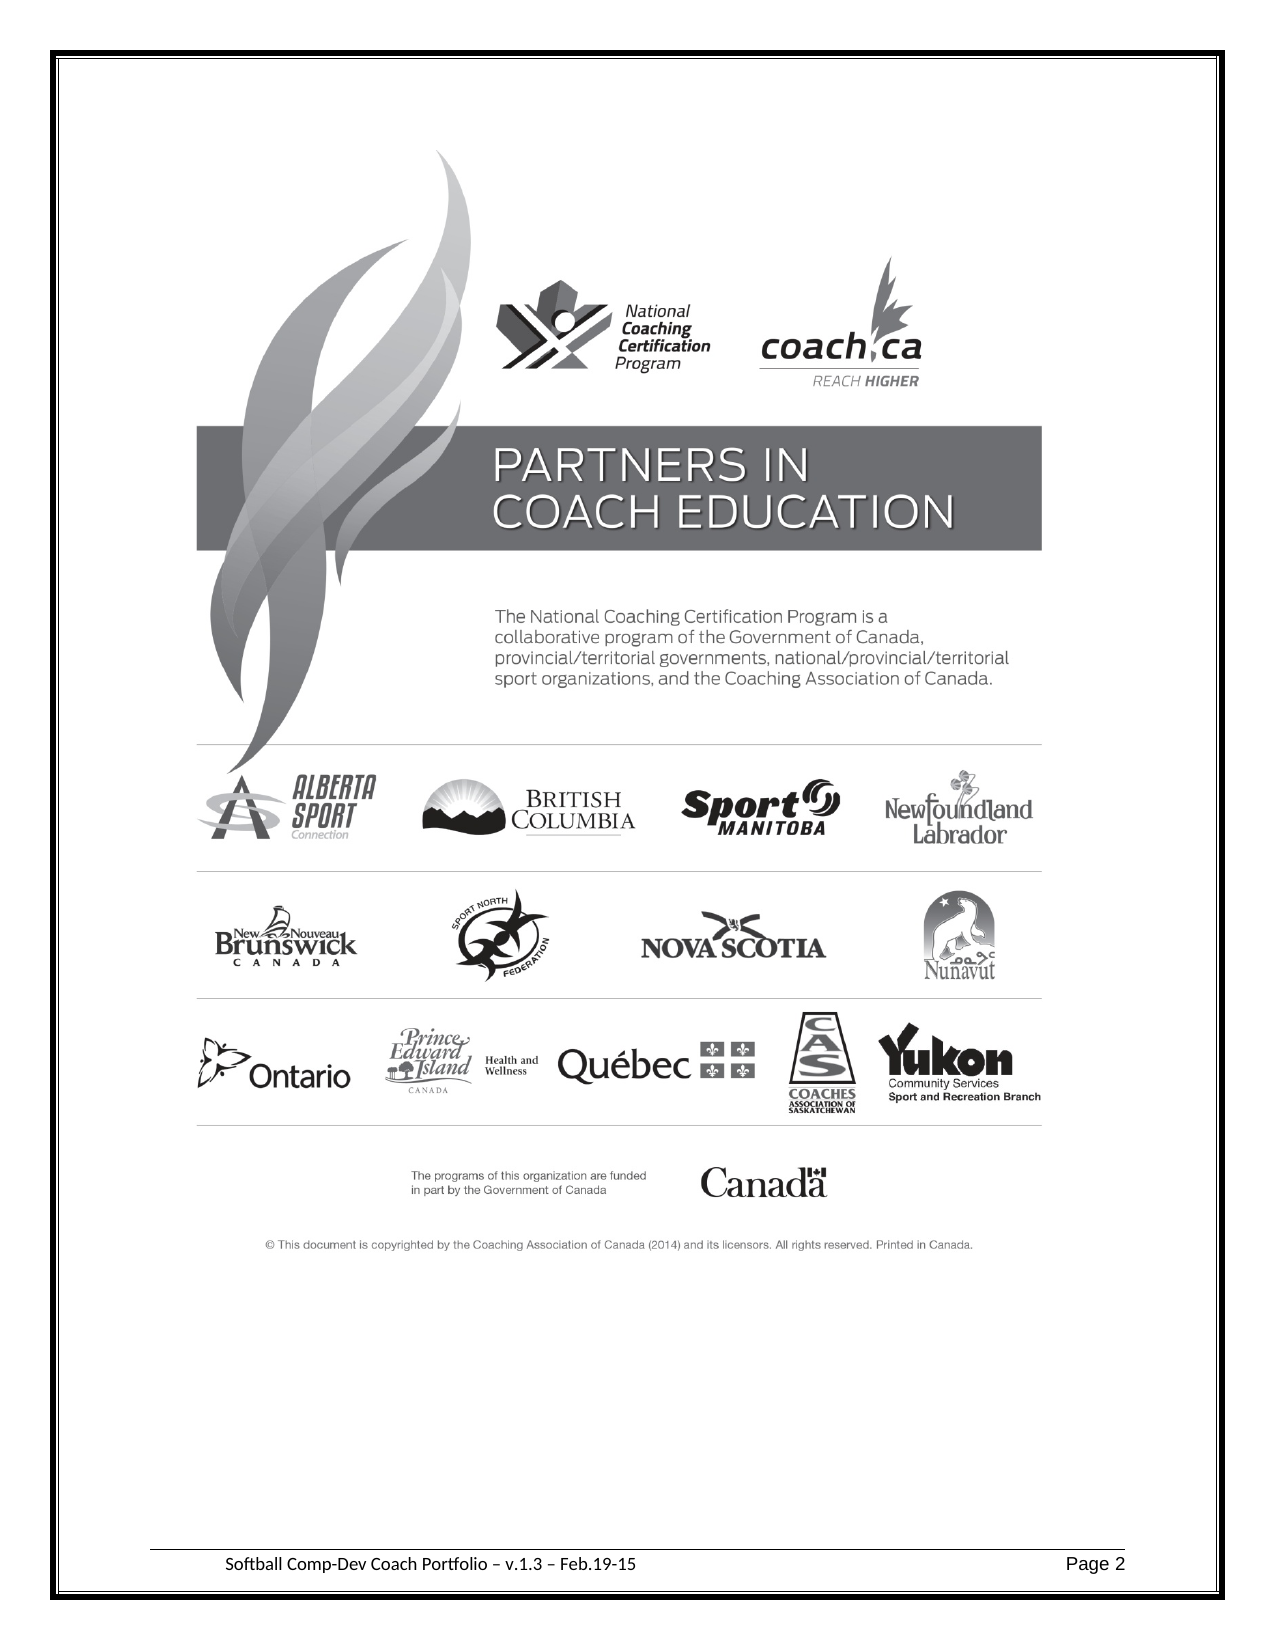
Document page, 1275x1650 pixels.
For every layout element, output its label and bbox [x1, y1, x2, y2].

picture [194, 150, 1044, 1253]
